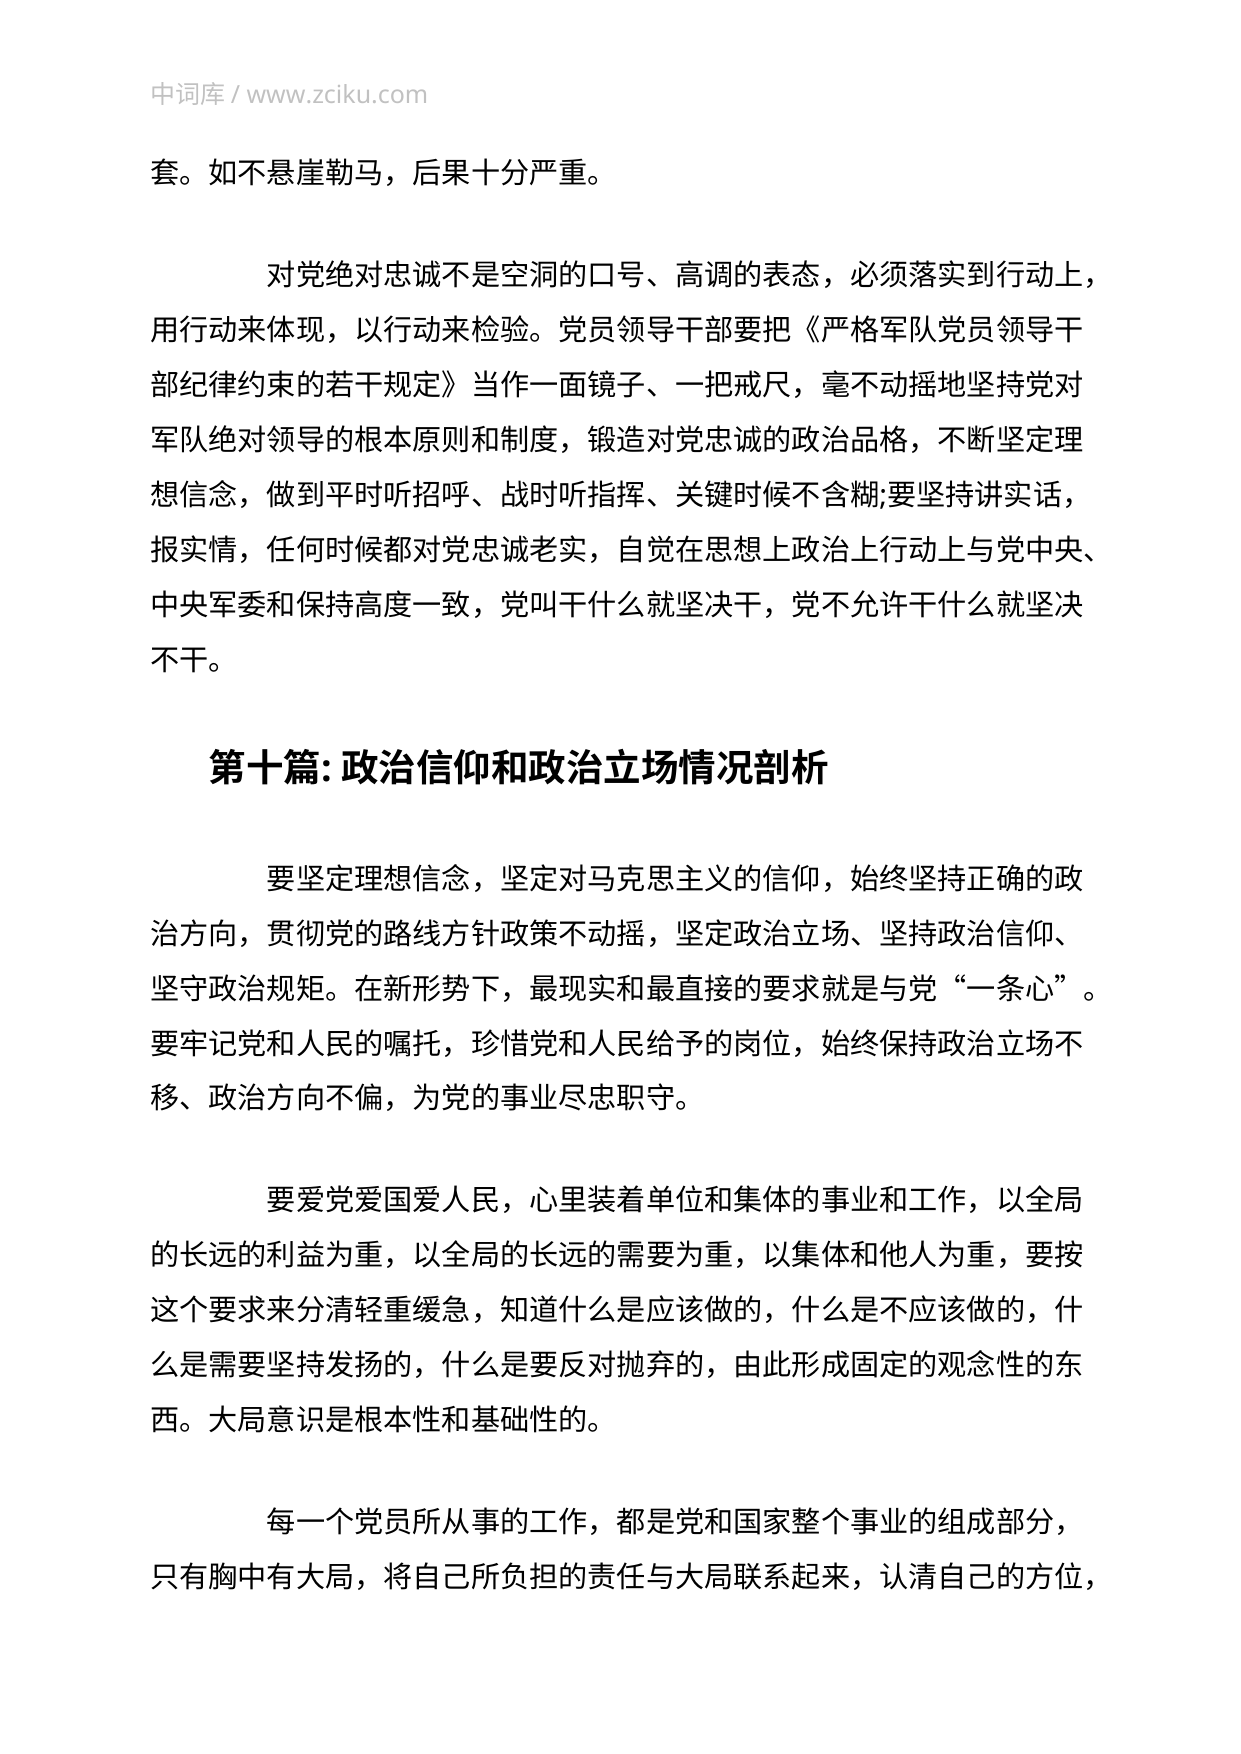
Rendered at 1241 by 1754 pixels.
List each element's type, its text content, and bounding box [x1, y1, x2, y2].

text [150, 150, 1090, 192]
text 要坚定理想信念，坚定对马克思主义的信仰，始终坚持正确的政治方向，贯彻党的路线方针政策不动摇，坚定政治立场、坚持政治信仰、坚守政治规矩。在新形势下，最现实和最直接的要求就是与党“一条心”。要牢记党和人民的嘱托，珍惜党和人民给予的岗位，始终保持政治立场不移、政治方向不偏，为党的事业尽忠职守。 [150, 856, 1090, 1117]
text 对党绝对忠诚不是空洞的口号、高调的表态，必须落实到行动上，用行动来体现，以行动来检验。党员领导干部要把《严格军队党员领导干部纪律约束的若干规定》当作一面镜子、一把戒尺，毫不动摇地坚持党对军队绝对领导的根本原则和制度，锻造对党忠诚的政治品格，不断坚定理想信念，做到平时听招呼、战时听指挥、关键时候不含糊;要坚持讲实话，报实情，任何时候都对党忠诚老实，自觉在思想上政治上行动上与党中央、中央军委和保持高度一致，党叫干什么就坚决干，党不允许干什么就坚决不干。 [150, 252, 1090, 678]
text 要爱党爱国爱人民，心里装着单位和集体的事业和工作，以全局的长远的利益为重，以全局的长远的需要为重，以集体和他人为重，要按这个要求来分清轻重缓急，知道什么是应该做的，什么是不应该做的，什么是需要坚持发扬的，什么是要反对抛弃的，由此形成固定的观念性的东西。大局意识是根本性和基础性的。 [150, 1177, 1090, 1439]
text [150, 1498, 1090, 1595]
text 第十篇: 政治信仰和政治立场情况剖析 [150, 738, 1090, 792]
